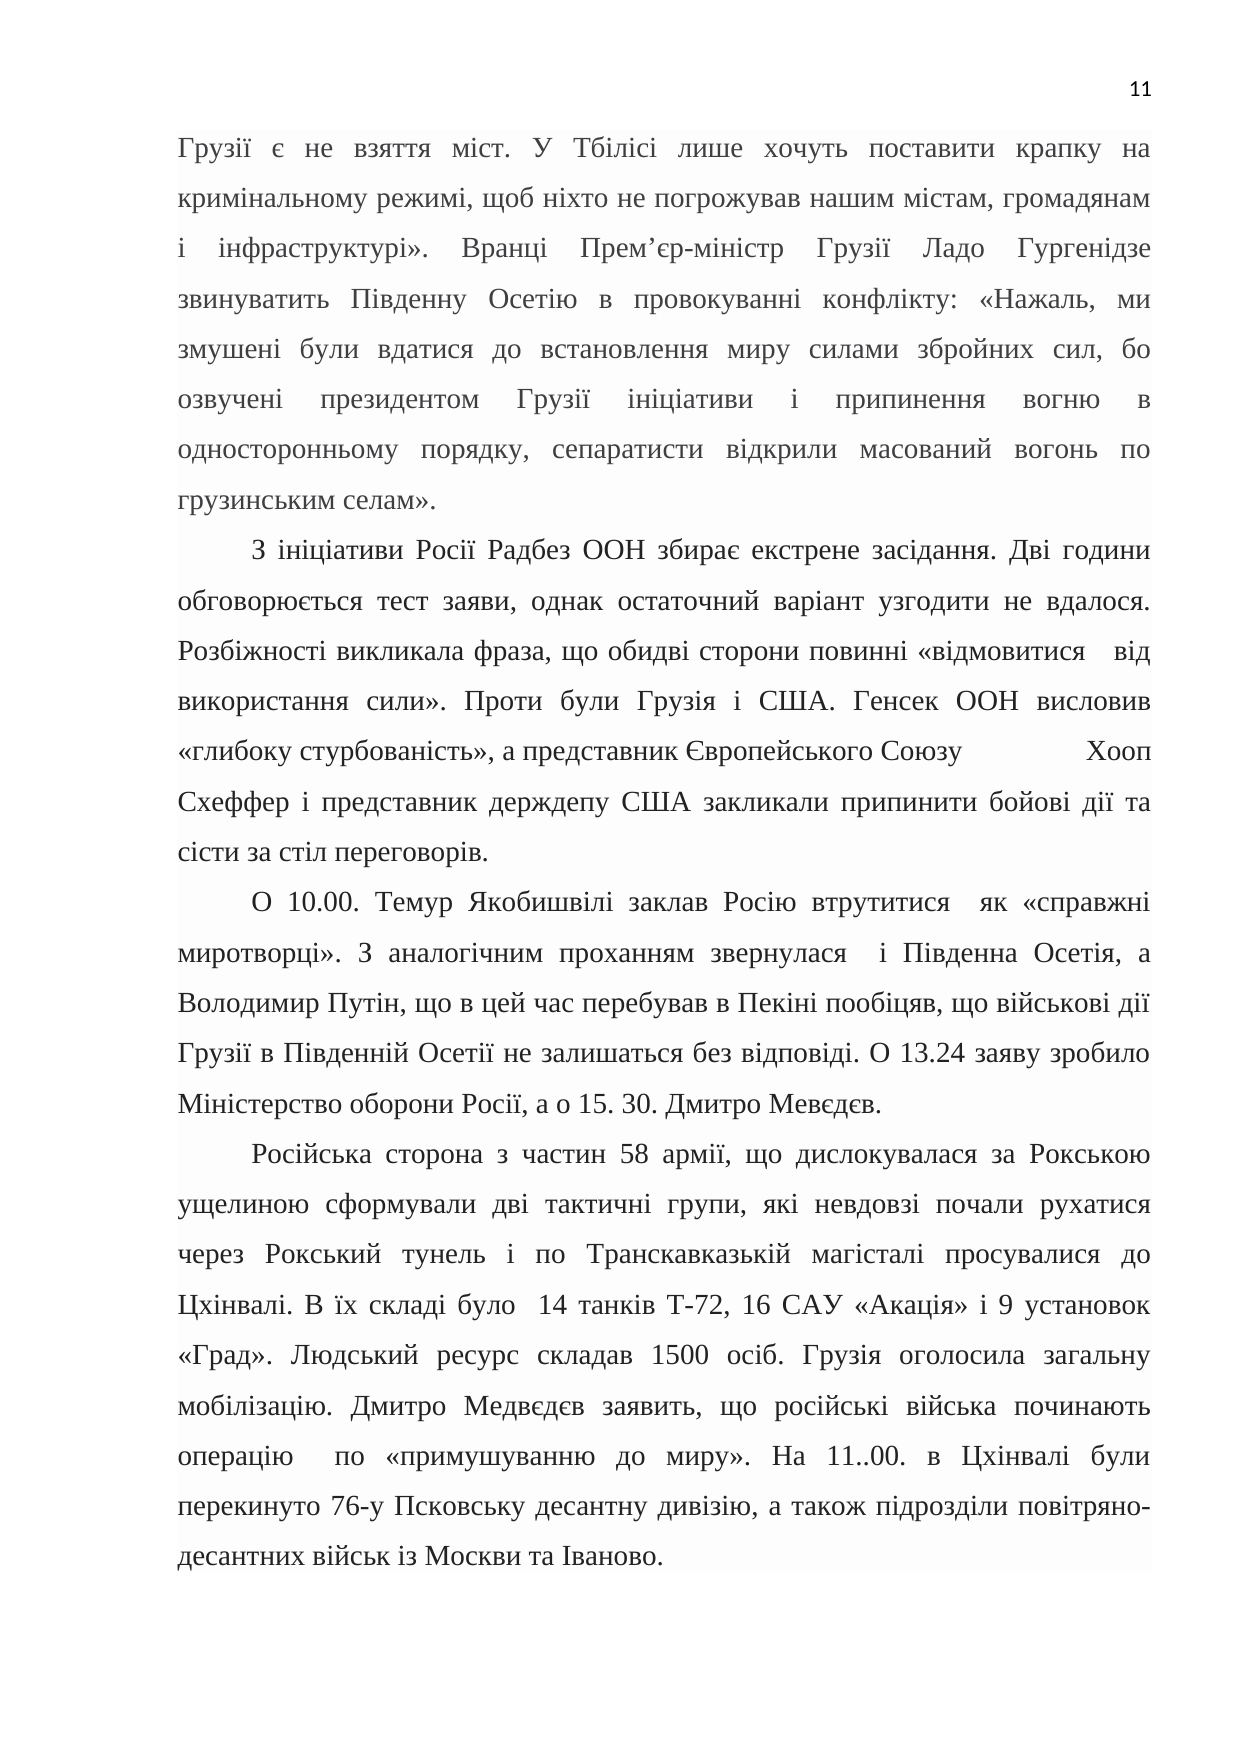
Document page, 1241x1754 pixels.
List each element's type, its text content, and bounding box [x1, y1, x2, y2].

text Російська сторона з частин 58 армії, що дислокувалася за Рокською ущелиною сформували дві тактичні групи, які невдовзі почали рухатися через Рокський тунель і по Транскавказькій магісталі просувалися до Цхінвалі. В їх складі було 14 танків Т-72, 16 САУ «Акація» і 9 установок «Град». Людський ресурс складав 1500 осіб. Грузія оголосила загальну мобілізацію. Дмитро Медвєдєв заявить, що російські війська починають операцію по «примушуванню до миру». На 11..00. в Цхінвалі були перекинуто 76-у Псковську десантну дивізію, а також підрозділи повітряно-десантних військ із Москви та Іваново. [177, 1136, 1152, 1572]
text О 10.00. Темур Якобишвілі заклав Росію втрутитися як «справжні миротворці». З аналогічним проханням звернулася і Південна Осетія, а Володимир Путін, що в цей час перебував в Пекіні пообіцяв, що військові дії Грузії в Південній Осетії не залишаться без відповіді. О 13.24 заяву зробило Міністерство оборони Росії, а о 15. 30. Дмитро Мевєдєв. [177, 884, 1152, 1119]
text З ініціативи Росії Радбез ООН збирає екстрене засідання. Дві години обговорюється тест заяви, однак остаточний варіант узгодити не вдалося. Розбіжності викликала фраза, що обидві сторони повинні «відмовитися від використання сили». Проти були Грузія і США. Генсек ООН висловив «глибоку стурбованість», а представник Європейського Союзу Хооп Схеффер і представник держдепу США закликали припинити бойові дії та сісти за стіл переговорів. [177, 532, 1152, 868]
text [177, 130, 1152, 516]
